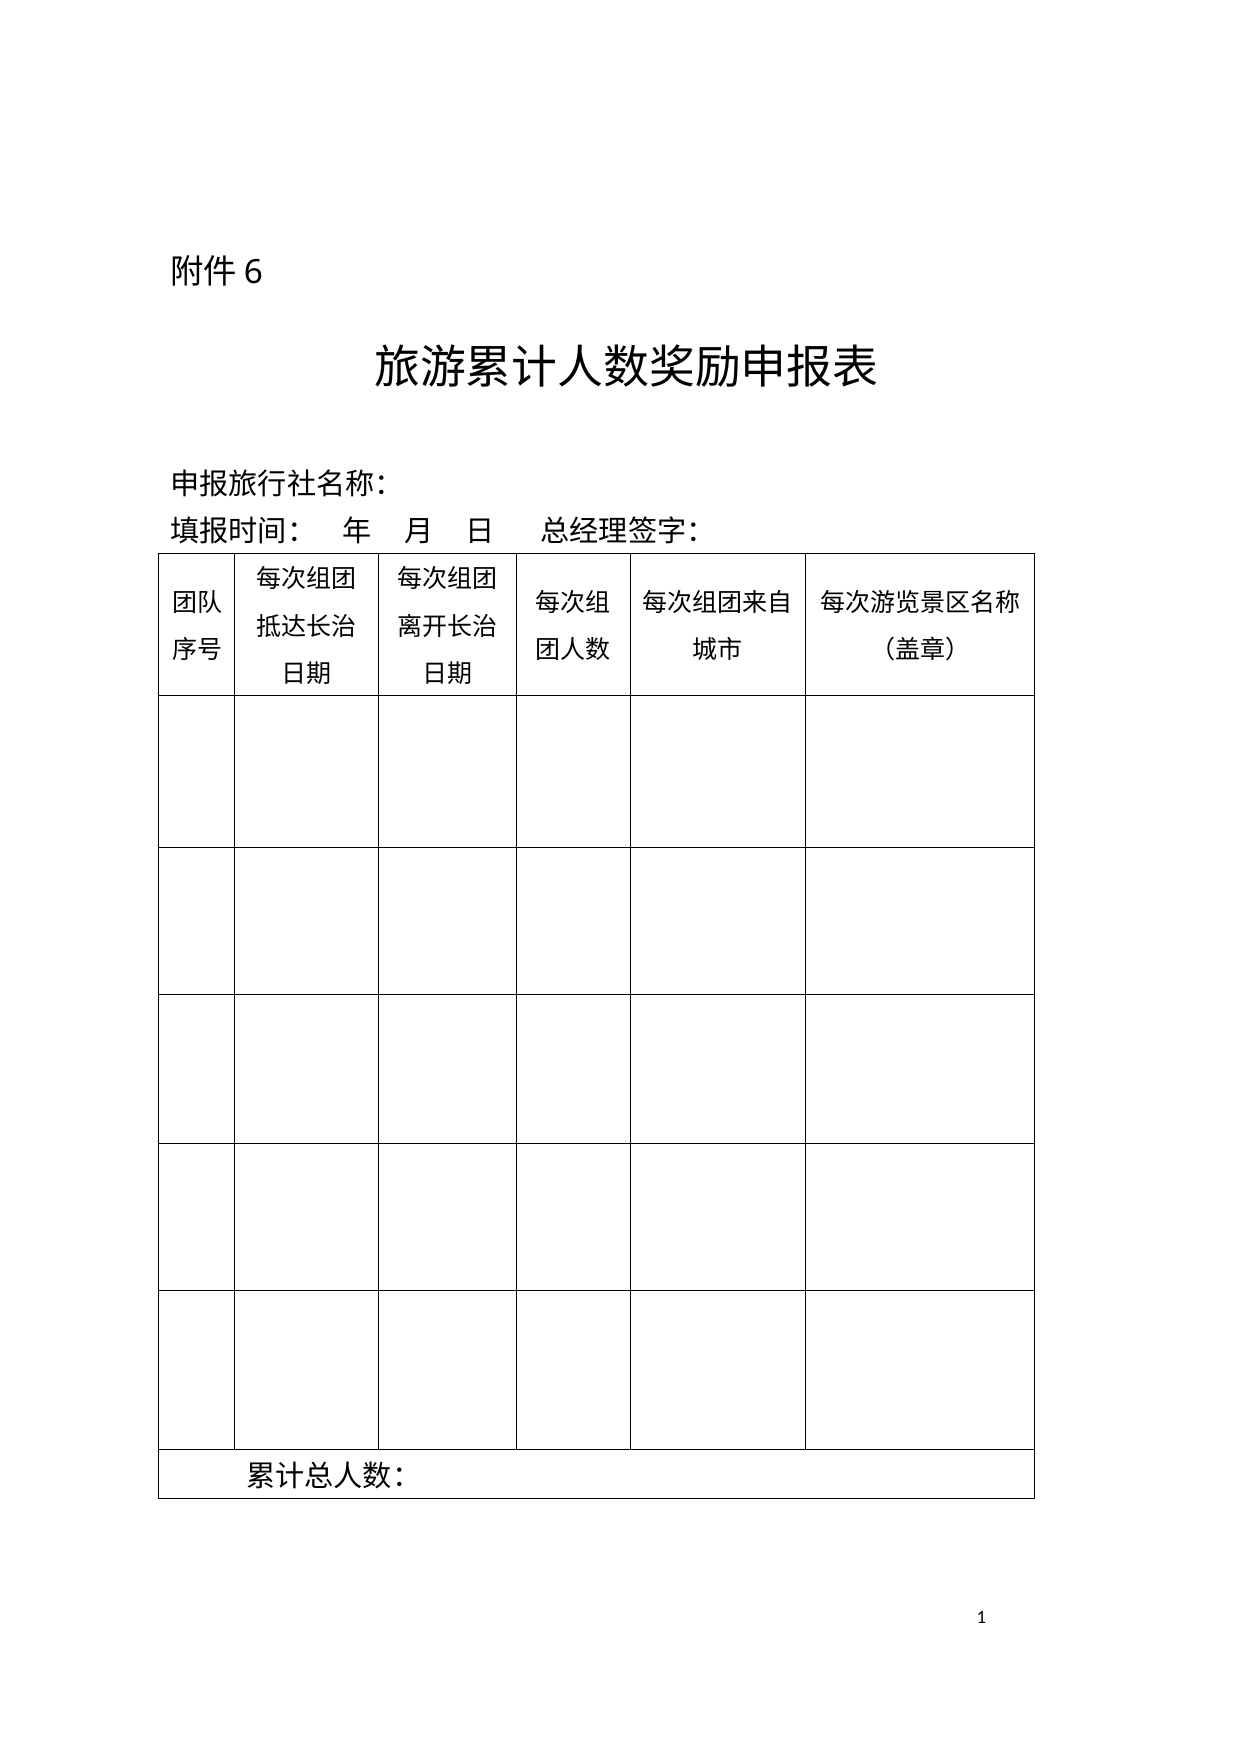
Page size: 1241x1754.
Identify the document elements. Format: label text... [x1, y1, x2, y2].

text 旅游累计人数奖励申报表 [170, 317, 1082, 411]
table_cell [379, 1291, 516, 1449]
table_cell 累计总人数： [159, 1450, 1034, 1497]
table_cell [631, 848, 805, 994]
table_cell [235, 1144, 378, 1290]
table_cell [631, 696, 805, 847]
table_cell [517, 1291, 630, 1449]
table_header 每次游览景区名称（盖章） [806, 554, 1034, 695]
table_cell [159, 696, 234, 847]
table_cell [235, 696, 378, 847]
table_cell [159, 1144, 234, 1290]
table_cell [517, 1144, 630, 1290]
table_cell [806, 1291, 1034, 1449]
table_cell [379, 1144, 516, 1290]
text 申报旅行社名称： [170, 458, 1082, 505]
table_header 每次组团人数 [517, 554, 630, 695]
table_cell [379, 995, 516, 1143]
table_header 每次组团来自城市 [631, 554, 805, 695]
table_cell [235, 995, 378, 1143]
table_cell [517, 696, 630, 847]
text 附件6 [170, 222, 1082, 317]
table_cell [806, 995, 1034, 1143]
table_header 每次组团抵达长治日期 [235, 554, 378, 695]
table_cell [631, 1144, 805, 1290]
table_cell [631, 1291, 805, 1449]
table_cell [159, 1291, 234, 1449]
table_cell [235, 848, 378, 994]
table_cell [379, 696, 516, 847]
table_cell [235, 1291, 378, 1449]
table_cell [159, 995, 234, 1143]
table_cell [517, 848, 630, 994]
table_cell [806, 848, 1034, 994]
table_header 团队序号 [159, 554, 234, 695]
table_cell [159, 848, 234, 994]
text 填报时间： 年 月 日 总经理签字： [170, 505, 1082, 552]
table_cell [631, 995, 805, 1143]
table_cell [806, 1144, 1034, 1290]
table_header 每次组团离开长治日期 [379, 554, 516, 695]
table_cell [806, 696, 1034, 847]
table_cell [379, 848, 516, 994]
table_cell [517, 995, 630, 1143]
